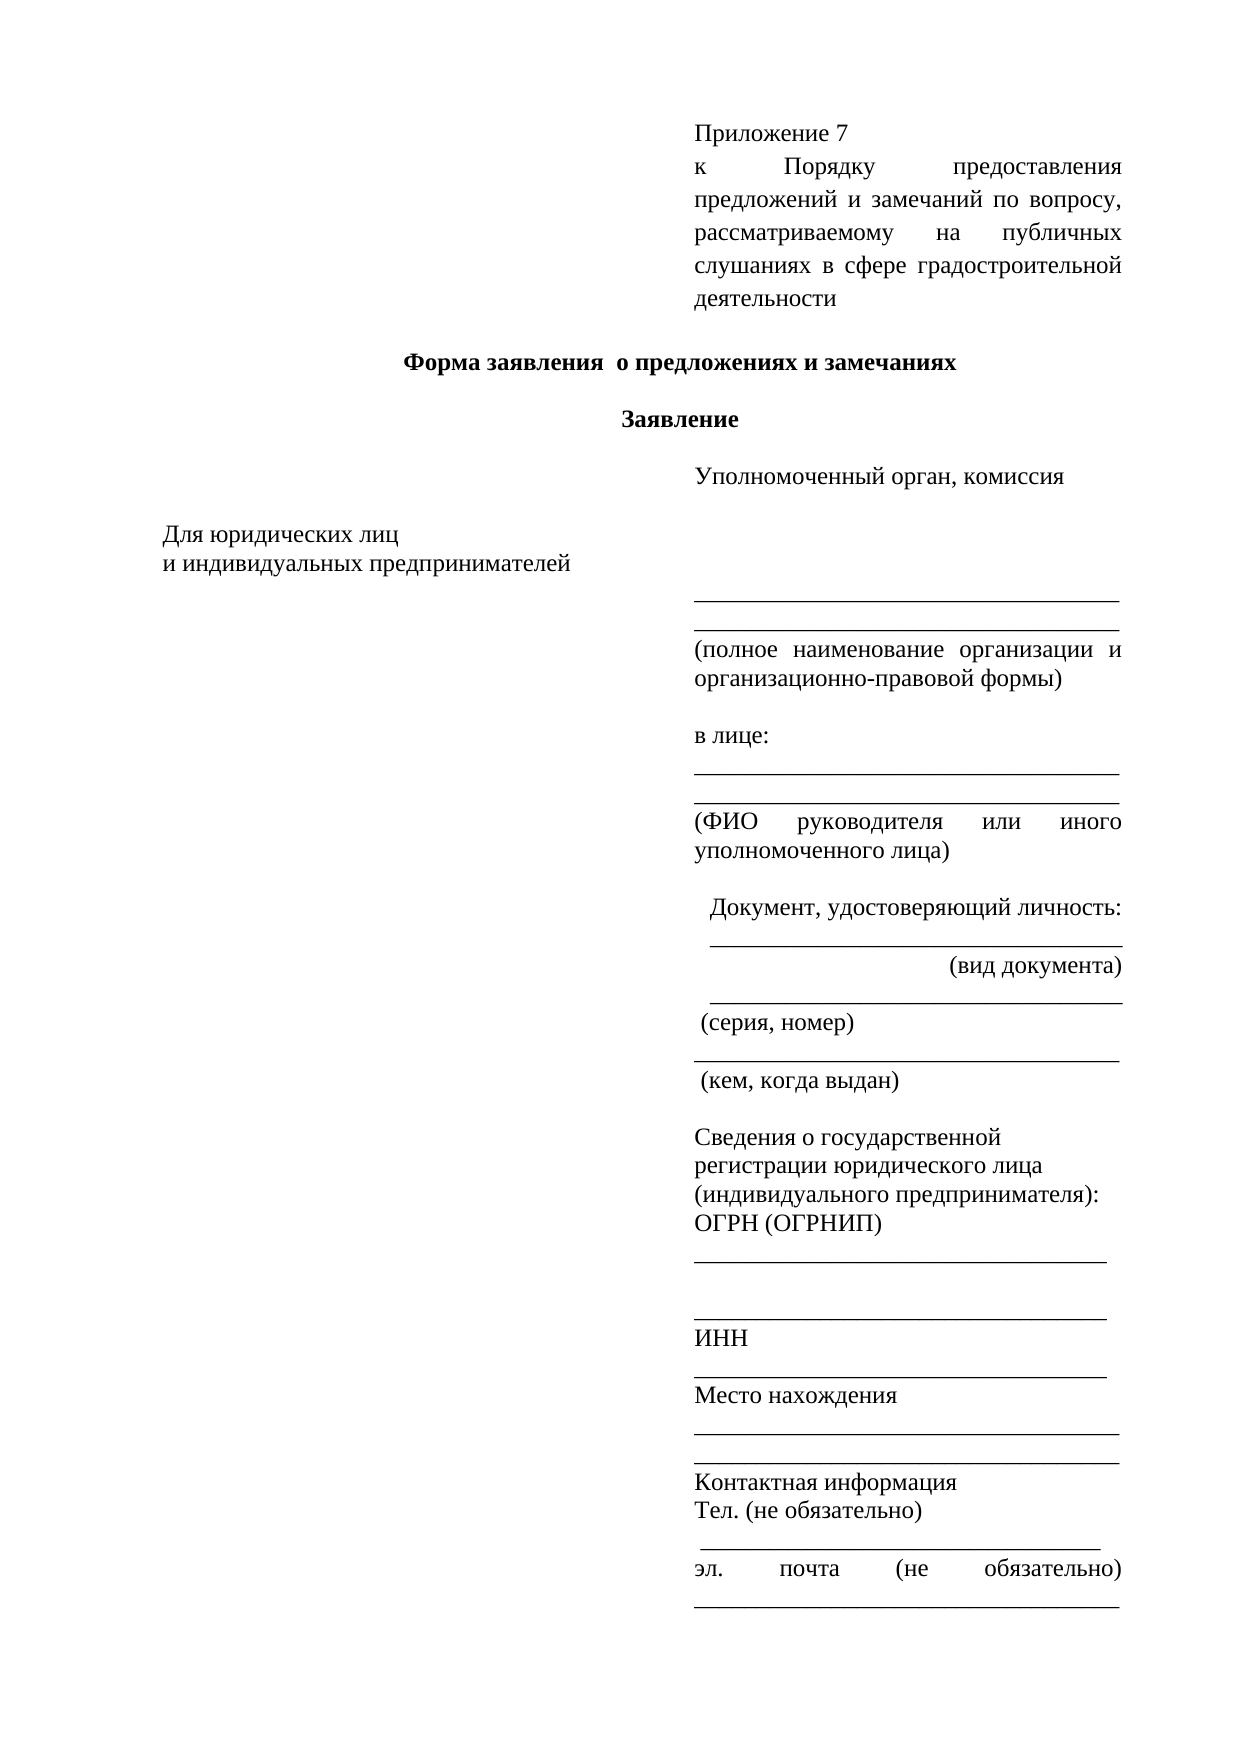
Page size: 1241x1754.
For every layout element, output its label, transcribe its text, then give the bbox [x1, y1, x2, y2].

text Заявление [162, 404, 1122, 433]
text в лице: [694, 720, 1122, 749]
text __________________________________ [694, 1036, 1122, 1065]
text Документ, удостоверяющий личность: [162, 892, 1122, 921]
text Тел. (не обязательно) [694, 1496, 1122, 1524]
text эл. почта (не обязательно) __________________________________ [694, 1553, 1122, 1611]
text (серия, номер) [694, 1007, 1122, 1036]
text (полное наименование организации и организационно-правовой формы) [694, 634, 1122, 691]
text Приложение 7 [694, 118, 1122, 147]
text ________________________________ [694, 1524, 1122, 1553]
text _________________________________ [162, 921, 1122, 950]
text ИНН _________________________________ [694, 1323, 1122, 1381]
text __________________________________ [694, 1409, 1122, 1438]
text Уполномоченный орган, комиссия [694, 461, 1122, 490]
text к Порядку предоставления предложений и замечаний по вопросу, рассматриваемому на публичных слушаниях в сфере градостроительной деятельности [694, 151, 1122, 312]
text ОГРН (ОГРНИП) _________________________________ [694, 1208, 1122, 1266]
text Контактная информация [694, 1467, 1122, 1496]
text __________________________________ [694, 1438, 1122, 1467]
text _________________________________ [694, 1294, 1122, 1323]
text ____________________________________________________________________ [694, 749, 1122, 806]
text ____________________________________________________________________ [694, 576, 1122, 634]
text _________________________________ [162, 978, 1122, 1007]
text Для юридических лиц [162, 519, 1122, 548]
text Место нахождения [694, 1381, 1122, 1409]
subtitle Форма заявления о предложениях и замечаниях [237, 349, 1122, 375]
text (кем, когда выдан) [694, 1065, 1122, 1093]
text (ФИО руководителя или иного уполномоченного лица) [694, 806, 1122, 864]
text и индивидуальных предпринимателей [162, 548, 1122, 576]
text Сведения о государственной регистрации юридического лица (индивидуального предпринимателя): [694, 1122, 1122, 1208]
text (вид документа) [162, 950, 1122, 978]
